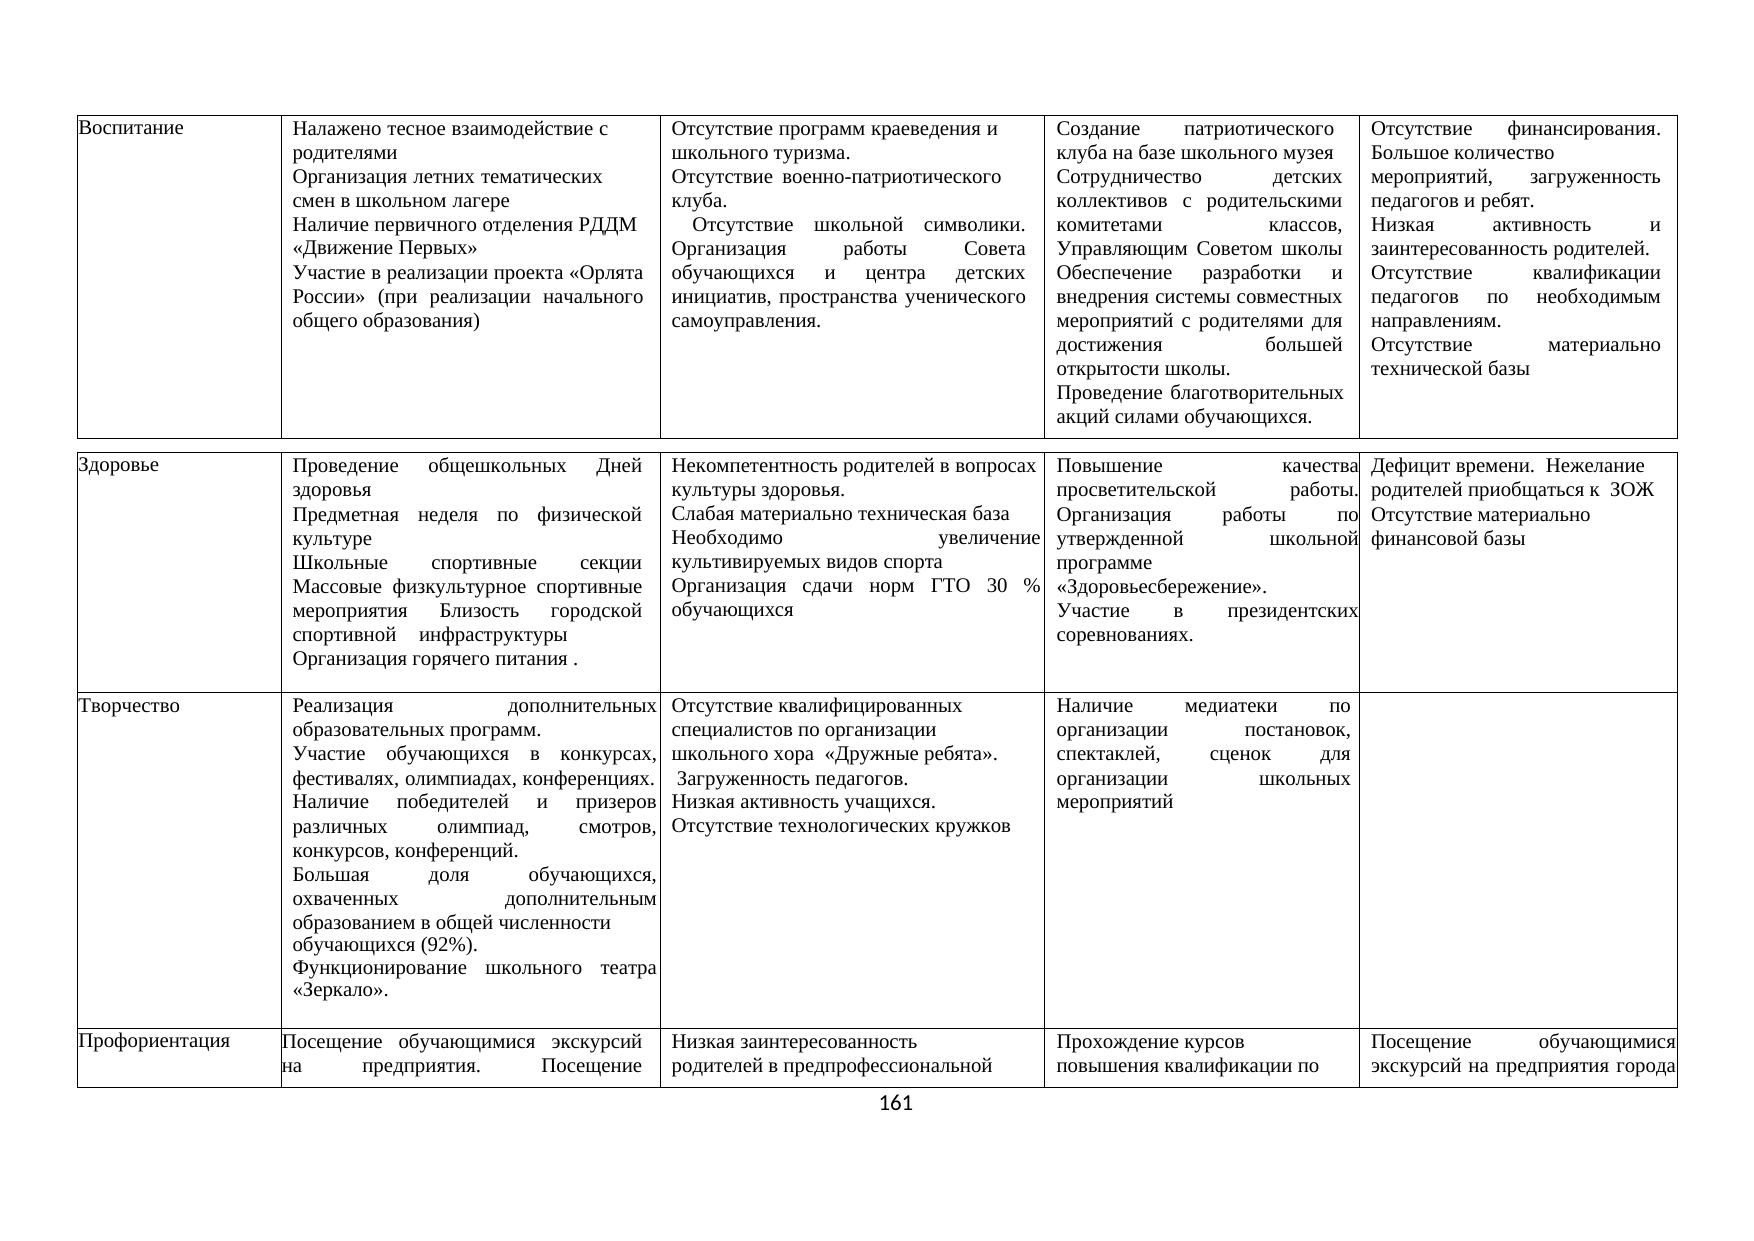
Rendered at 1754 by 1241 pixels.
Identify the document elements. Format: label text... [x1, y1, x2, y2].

table_cell Профориентация [78, 1029, 281, 1087]
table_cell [282, 1029, 660, 1087]
table_cell Создание патриотического клуба на базе школьного музея Сотрудничество детских коллективов с родительскими комитетами классов, Управляющим Советом школы Обеспечение разработки и внедрения системы совместных мероприятий с родителями для достижения большей открытости школы. Проведение благотворительных акций силами обучающихся. [1045, 116, 1359, 437]
table_cell Налажено тесное взаимодействие с родителями Организация летних тематических смен в школьном лагере Наличие первичного отделения РДДМ «Движение Первых» Участие в реализации проекта «Орлята России» (при реализации начального общего образования) [282, 116, 660, 437]
table_cell Отсутствие программ краеведения и школьного туризма. Отсутствие военно-патриотического клуба. Отсутствие школьной символики. Организация работы Совета обучающихся и центра детских инициатив, пространства ученического самоуправления. [661, 116, 1044, 437]
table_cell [1360, 1029, 1677, 1087]
table_cell Отсутствие финансирования. Большое количество мероприятий, загруженность педагогов и ребят. Низкая активность и заинтересованность родителей. Отсутствие квалификации педагогов по необходимым направлениям. Отсутствие материально технической базы [1360, 116, 1677, 437]
table_header Дефицит времени. Нежелание родителей приобщаться к ЗОЖ Отсутствие материально финансовой базы [1360, 453, 1677, 692]
table_cell Творчество [78, 693, 281, 1028]
table_cell Воспитание [78, 116, 281, 437]
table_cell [661, 1029, 1044, 1087]
table_cell [1360, 693, 1677, 1028]
table_header Здоровье [78, 453, 281, 692]
table_cell Наличие медиатеки по организации постановок, спектаклей, сценок для организации школьных мероприятий [1045, 693, 1359, 1028]
table_cell Реализация дополнительных образовательных программ. Участие обучающихся в конкурсах, фестивалях, олимпиадах, конференциях. Наличие победителей и призеров различных олимпиад, смотров, конкурсов, конференций. Большая доля обучающихся, охваченных дополнительным образованием в общей численности обучающихся (92%). Функционирование школьного театра «Зеркало». [282, 693, 660, 1028]
table_cell Отсутствие квалифицированных специалистов по организации школьного хора «Дружные ребята». Загруженность педагогов. Низкая активность учащихся. Отсутствие технологических кружков [661, 693, 1044, 1028]
table_header Повышение качества просветительской работы. Организация работы по утвержденной школьной программе «Здоровьесбережение». Участие в президентских соревнованиях. [1045, 453, 1359, 692]
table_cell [1045, 1029, 1359, 1087]
table_header Некомпетентность родителей в вопросах культуры здоровья. Слабая материально техническая база Необходимо увеличение культивируемых видов спорта Организация сдачи норм ГТО 30 % обучающихся [661, 453, 1044, 692]
table_header Проведение общешкольных Дней здоровья Предметная неделя по физической культуре Школьные спортивные секции Массовые физкультурное спортивные мероприятия Близость городской спортивной инфраструктуры Организация горячего питания . [282, 453, 660, 692]
